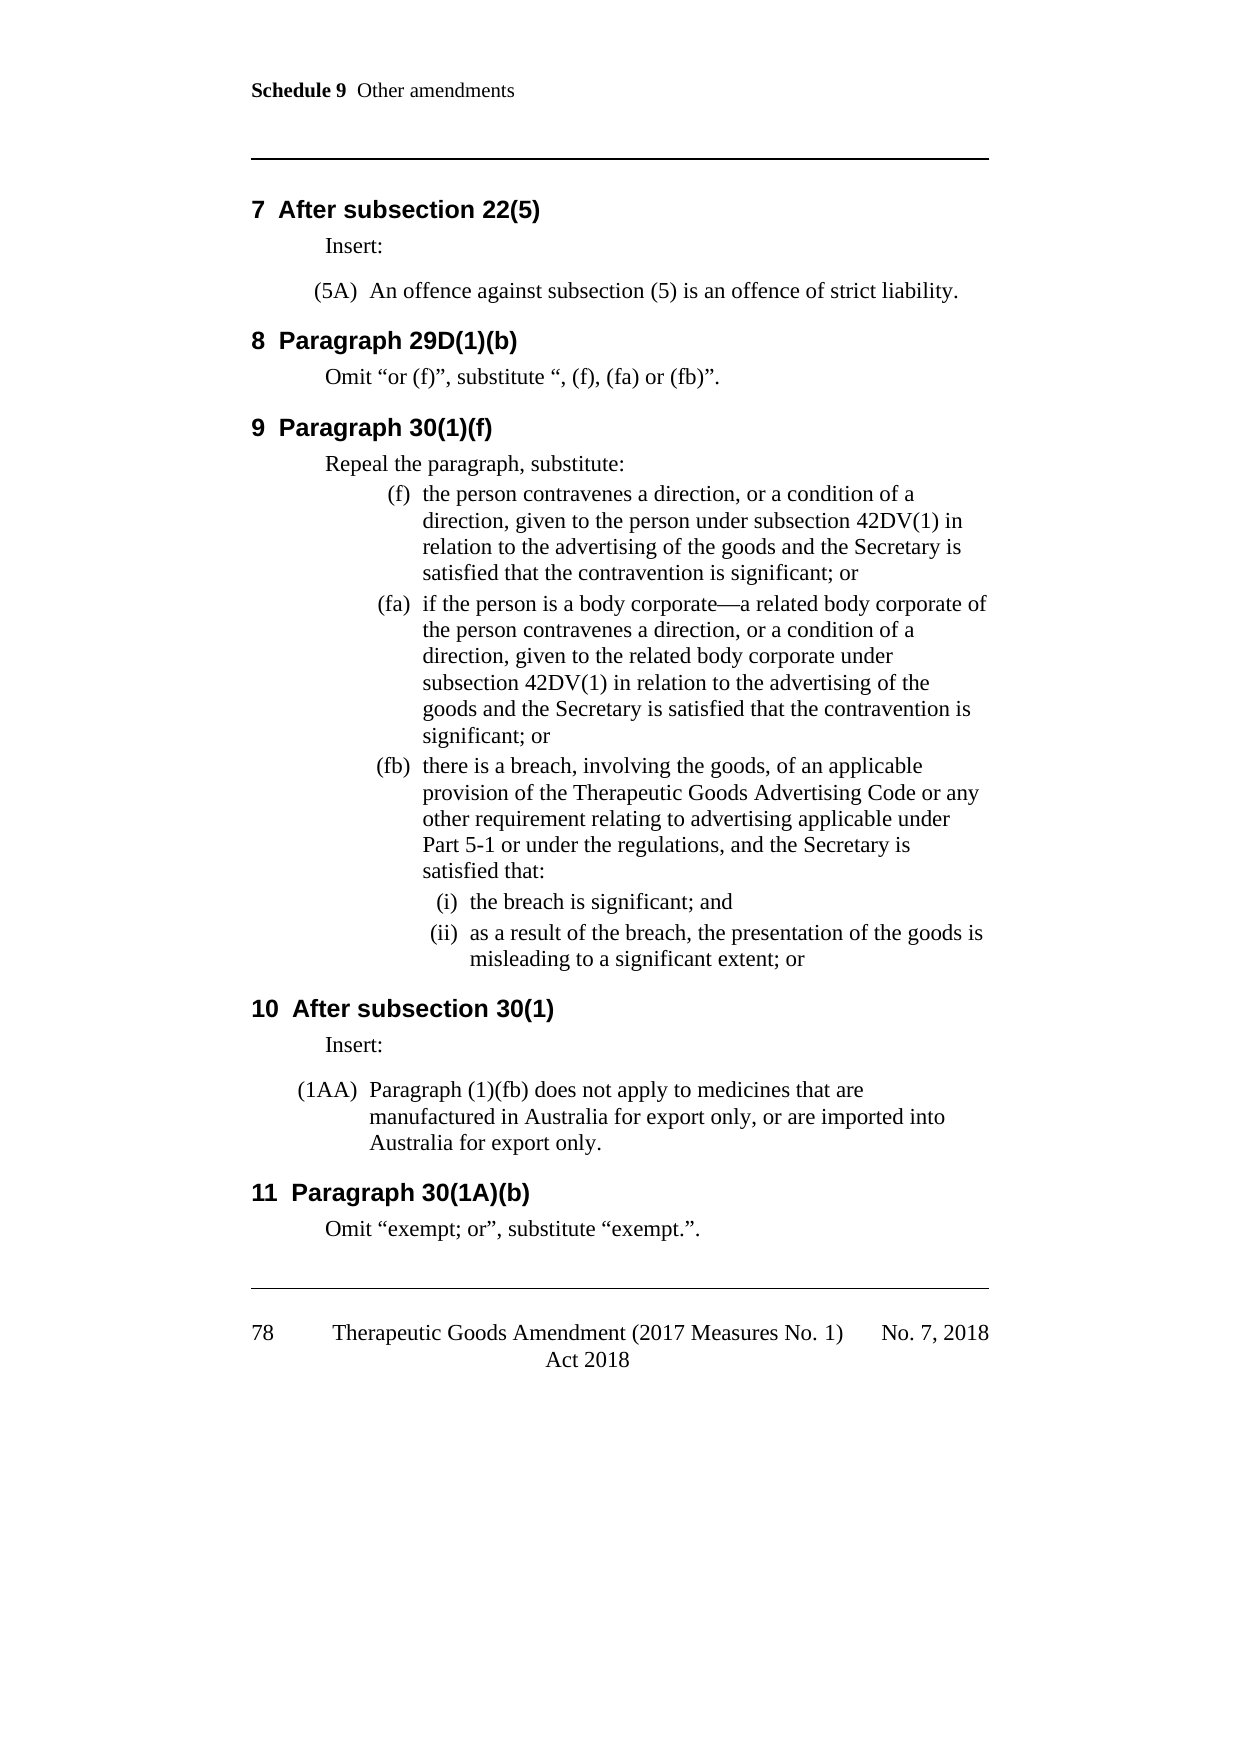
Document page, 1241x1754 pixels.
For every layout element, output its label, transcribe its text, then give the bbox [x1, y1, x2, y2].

text (ii) as a result of the breach, the presentation of the goods is misleading to a significant extent; or [251, 919, 989, 971]
text 7 After subsection 22(5) [251, 195, 989, 224]
text 11 Paragraph 30(1A)(b) [251, 1178, 989, 1207]
text (5A) An offence against subsection (5) is an offence of strict liability. [251, 277, 989, 303]
text (1AA) Paragraph (1)(fb) does not apply to medicines that are manufactured in Australia for export only, or are imported into Australia for export only. [251, 1076, 989, 1156]
text Insert: [325, 1031, 989, 1058]
text 9 Paragraph 30(1)(f) [251, 413, 989, 441]
text Insert: [325, 232, 989, 258]
text (i) the breach is significant; and [251, 888, 989, 914]
text (fb) there is a breach, involving the goods, of an applicable provision of the Therapeutic Goods Advertising Code or any other requirement relating to advertising applicable under Part 5-1 or under the regulations, and the Secretary is satisfied that: [251, 752, 989, 884]
text (fa) if the person is a body corporate—a related body corporate of the person contravenes a direction, or a condition of a direction, given to the related body corporate under subsection 42DV(1) in relation to the advertising of the goods and the Secretary is satisfied that the contravention is significant; or [251, 590, 989, 748]
text Omit “or (f)”, substitute “, (f), (fa) or (fb)”. [325, 363, 989, 390]
text Repeal the paragraph, substitute: [325, 450, 989, 476]
text 10 After subsection 30(1) [251, 994, 989, 1023]
text (f) the person contravenes a direction, or a condition of a direction, given to the person under subsection 42DV(1) in relation to the advertising of the goods and the Secretary is satisfied that the contravention is significant; or [251, 480, 989, 586]
text Omit “exempt; or”, substitute “exempt.”. [325, 1216, 989, 1242]
text 8 Paragraph 29D(1)(b) [251, 326, 989, 355]
